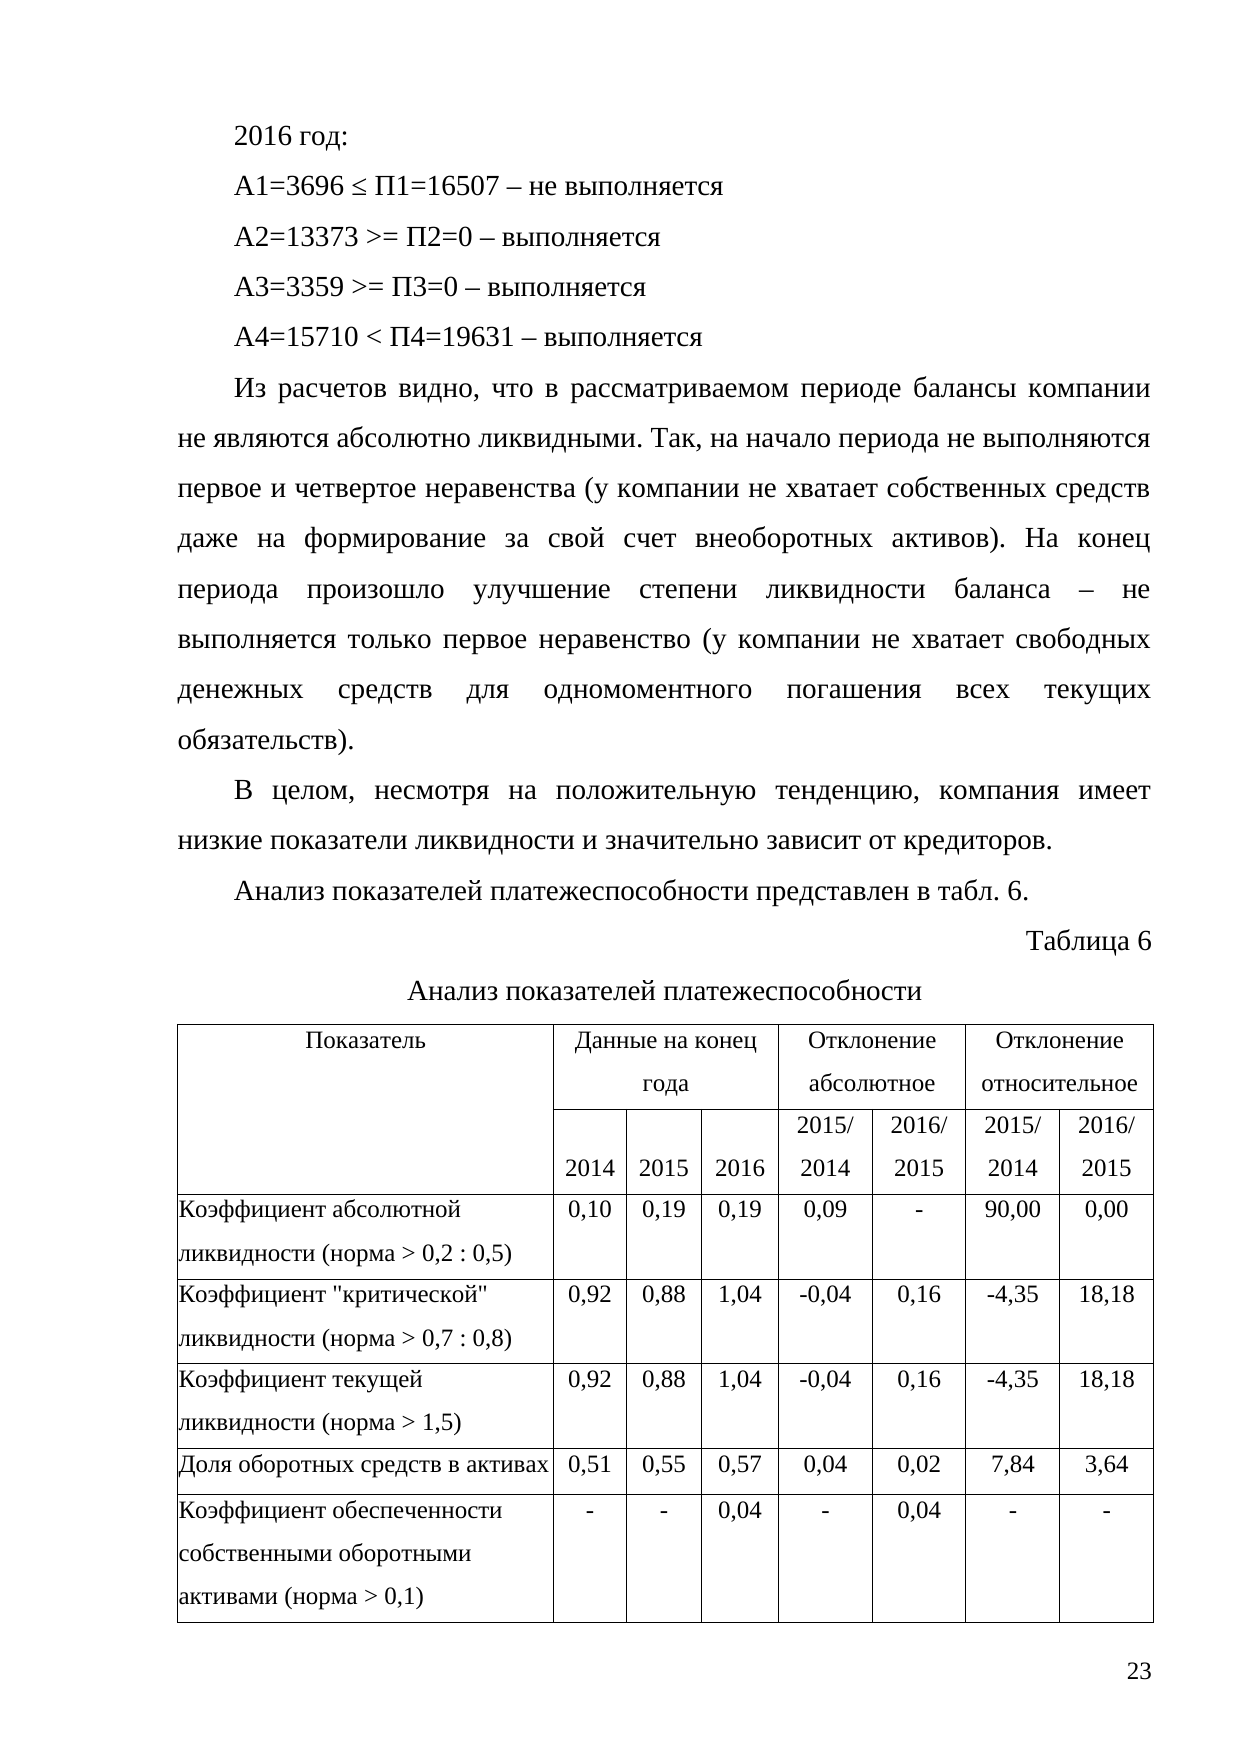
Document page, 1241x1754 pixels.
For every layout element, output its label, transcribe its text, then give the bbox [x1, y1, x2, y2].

table_cell 90,00 [966, 1195, 1059, 1278]
table_header Показатель [178, 1025, 553, 1193]
table_cell 0,04 [702, 1495, 778, 1622]
table_cell - [554, 1495, 626, 1622]
table_cell 0,16 [873, 1364, 965, 1448]
table_cell 2015/ 2014 [779, 1110, 872, 1193]
text А3=3359 >= П3=0 – выполняется [177, 269, 1152, 303]
table_header Отклонение относительное [966, 1025, 1153, 1109]
table_cell 0,19 [627, 1195, 701, 1278]
table_cell - [779, 1495, 872, 1622]
text В целом, несмотря на положительную тенденцию, компания имеет низкие показатели ликвидности и значительно зависит от кредиторов. [177, 772, 1152, 856]
table_cell - [1060, 1495, 1153, 1622]
text Анализ показателей платежеспособности [177, 973, 1152, 1007]
table_cell Коэффициент абсолютной ликвидности (норма > 0,2 : 0,5) [178, 1195, 553, 1278]
text А2=13373 >= П2=0 – выполняется [177, 219, 1152, 252]
table_cell 0,92 [554, 1364, 626, 1448]
table_cell 0,09 [779, 1195, 872, 1278]
table_cell 0,04 [873, 1495, 965, 1622]
text А1=3696 ≤ П1=16507 – не выполняется [177, 168, 1152, 202]
table_cell 0,57 [702, 1449, 778, 1494]
table_header Отклонение абсолютное [779, 1025, 965, 1109]
table_cell 0,00 [1060, 1195, 1153, 1278]
table_cell 3,64 [1060, 1449, 1153, 1494]
table_cell 2014 [554, 1110, 626, 1193]
table_cell -4,35 [966, 1364, 1059, 1448]
text А4=15710 < П4=19631 – выполняется [177, 319, 1152, 353]
table_cell 2015 [627, 1110, 701, 1193]
text 2016 год: [177, 118, 1152, 152]
table_cell Коэффициент текущей ликвидности (норма > 1,5) [178, 1364, 553, 1448]
table_cell -0,04 [779, 1280, 872, 1363]
table_cell 0,88 [627, 1364, 701, 1448]
table_cell 0,02 [873, 1449, 965, 1494]
table_cell 0,51 [554, 1449, 626, 1494]
table_cell -0,04 [779, 1364, 872, 1448]
text Таблица 6 [177, 923, 1152, 957]
table_cell Коэффициент обеспеченности собственными оборотными активами (норма > 0,1) [178, 1495, 553, 1622]
table_cell 0,04 [779, 1449, 872, 1494]
table_cell - [966, 1495, 1059, 1622]
table_cell 0,92 [554, 1280, 626, 1363]
table_cell Коэффициент "критической" ликвидности (норма > 0,7 : 0,8) [178, 1280, 553, 1363]
table_cell 7,84 [966, 1449, 1059, 1494]
table_cell - [873, 1195, 965, 1278]
table_cell 18,18 [1060, 1280, 1153, 1363]
table_cell 2016 [702, 1110, 778, 1193]
table_cell 1,04 [702, 1364, 778, 1448]
table_cell 1,04 [702, 1280, 778, 1363]
table_cell 2016/ 2015 [873, 1110, 965, 1193]
table_cell 0,88 [627, 1280, 701, 1363]
table_cell -4,35 [966, 1280, 1059, 1363]
table_cell 2015/ 2014 [966, 1110, 1059, 1193]
text Анализ показателей платежеспособности представлен в табл. 6. [177, 873, 1152, 906]
table_cell 0,19 [702, 1195, 778, 1278]
table_cell 18,18 [1060, 1364, 1153, 1448]
table_cell 2016/ 2015 [1060, 1110, 1153, 1193]
table_cell 0,55 [627, 1449, 701, 1494]
table_cell Доля оборотных средств в активах [178, 1449, 553, 1494]
text Из расчетов видно, что в рассматриваемом периоде балансы компании не являются абсолютно ликвидными. Так, на начало периода не выполняются первое и четвертое неравенства (у компании не хватает собственных средств даже на формирование за свой счет внеоборотных активов). На конец периода произошло улучшение степени ликвидности баланса – не выполняется только первое неравенство (у компании не хватает свободных денежных средств для одномоментного погашения всех текущих обязательств). [177, 370, 1152, 755]
table_header Данные на конец года [554, 1025, 778, 1109]
table_cell - [627, 1495, 701, 1622]
table_cell 0,16 [873, 1280, 965, 1363]
table_cell 0,10 [554, 1195, 626, 1278]
